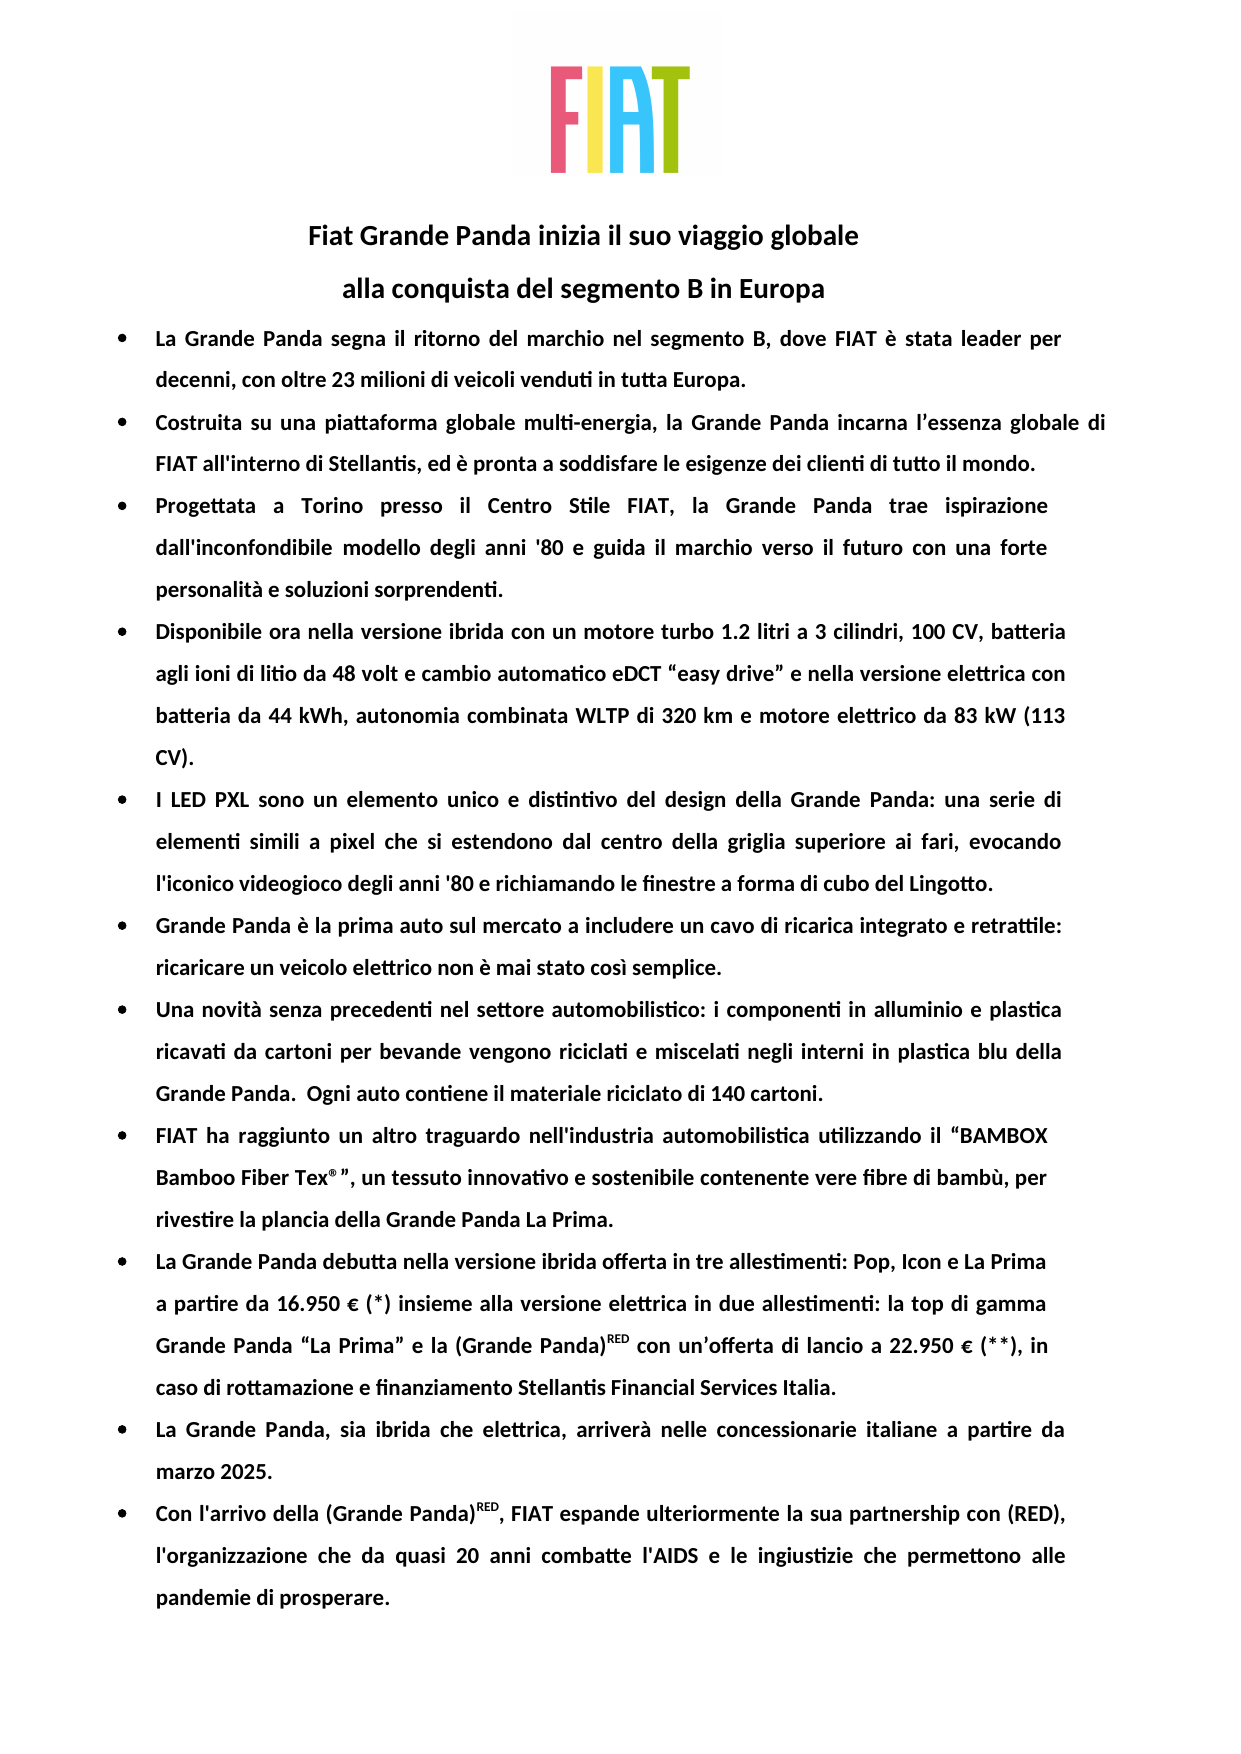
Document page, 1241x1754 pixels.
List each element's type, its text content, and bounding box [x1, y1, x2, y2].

list Progettata a Torino presso il Centro Stile FIAT, la Grande Panda trae ispirazione dall'inconfondibile modello degli anni '80 e guida il marchio verso il futuro con una forte personalità e soluzioni sorprendenti. [118, 492, 1049, 603]
list Disponibile ora nella versione ibrida con un motore turbo 1.2 litri a 3 cilindri, 100 CV, batteria agli ioni di litio da 48 volt e cambio automatico eDCT “easy drive” e nella versione elettrica con batteria da 44 kWh, autonomia combinata WLTP di 320 km e motore elettrico da 83 kW (113 CV). [118, 617, 1107, 771]
list FIAT ha raggiunto un altro traguardo nell'industria automobilistica utilizzando il “BAMBOX Bamboo Fiber Tex®”, un tessuto innovativo e sostenibile contenente vere fibre di bambù, per rivestire la plancia della Grande Panda La Prima. [118, 1121, 1049, 1233]
list I LED PXL sono un elemento unico e distintivo del design della Grande Panda: una serie di elementi simili a pixel che si estendono dal centro della griglia superiore ai fari, evocando l'iconico videogioco degli anni '80 e richiamando le finestre a forma di cubo del Lingotto. [118, 785, 1063, 897]
list La Grande Panda segna il ritorno del marchio nel segmento B, dove FIAT è stata leader per decenni, con oltre 23 milioni di veicoli venduti in tutta Europa. [118, 324, 1063, 394]
text alla conquista del segmento B in Europa [118, 270, 1049, 306]
list Una novità senza precedenti nel settore automobilistico: i componenti in alluminio e plastica ricavati da cartoni per bevande vengono riciclati e miscelati negli interni in plastica blu della Grande Panda. Ogni auto contiene il materiale riciclato di 140 cartoni. [118, 995, 1063, 1107]
text Fiat Grande Panda inizia il suo viaggio globale [118, 217, 1049, 252]
list La Grande Panda debutta nella versione ibrida offerta in tre allestimenti: Pop, Icon e La Prima a partire da 16.950 € (*) insieme alla versione elettrica in due allestimenti: la top di gamma Grande Panda “La Prima” e la (Grande Panda)RED con un’offerta di lancio a 22.950 € (**), in caso di rottamazione e finanziamento Stellantis Financial Services Italia. [118, 1247, 1049, 1401]
list Costruita su una piattaforma globale multi-energia, la Grande Panda incarna l’essenza globale di FIAT all'interno di Stellantis, ed è pronta a soddisfare le esigenze dei clienti di tutto il mondo. [118, 408, 1107, 478]
list La Grande Panda, sia ibrida che elettrica, arriverà nelle concessionarie italiane a partire da marzo 2025. [118, 1415, 1078, 1485]
list Grande Panda è la prima auto sul mercato a includere un cavo di ricarica integrato e retrattile: ricaricare un veicolo elettrico non è mai stato così semplice. [118, 911, 1063, 981]
list Con l'arrivo della (Grande Panda)RED, FIAT espande ulteriormente la sua partnership con (RED), l'organizzazione che da quasi 20 anni combatte l'AIDS e le ingiustizie che permettono alle pandemie di prosperare. [118, 1499, 1078, 1611]
